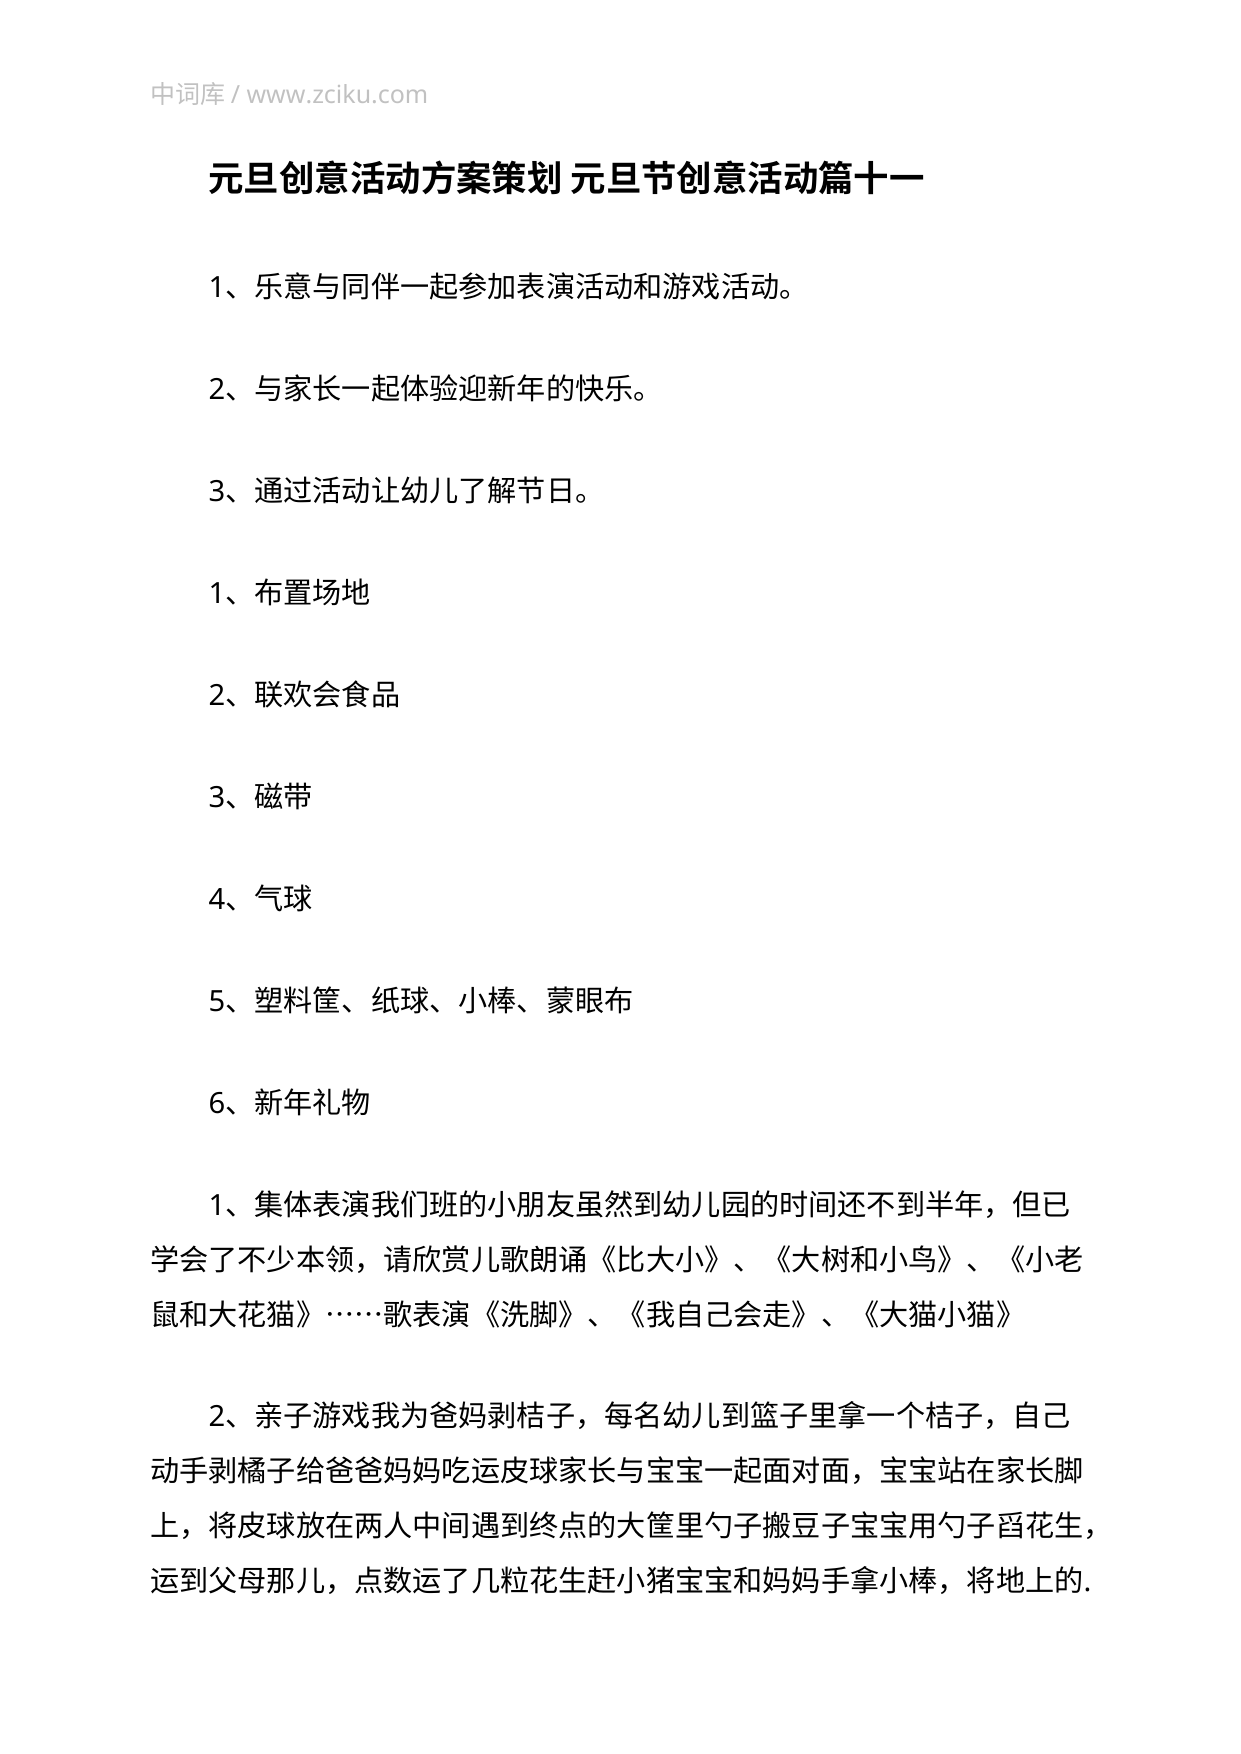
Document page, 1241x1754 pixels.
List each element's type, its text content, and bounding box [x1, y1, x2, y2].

text 2、与家长一起体验迎新年的快乐。 [150, 365, 1090, 408]
text 1、布置场地 [150, 569, 1090, 612]
text 1、集体表演我们班的小朋友虽然到幼儿园的时间还不到半年，但已学会了不少本领，请欣赏儿歌朗诵《比大小》、《大树和小鸟》、《小老鼠和大花猫》……歌表演《洗脚》、《我自己会走》、《大猫小猫》 [150, 1181, 1090, 1333]
text 5、塑料筐、纸球、小棒、蒙眼布 [150, 977, 1090, 1020]
text 1、乐意与同伴一起参加表演活动和游戏活动。 [150, 263, 1090, 306]
text 4、气球 [150, 875, 1090, 918]
text 3、磁带 [150, 773, 1090, 816]
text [150, 1393, 1090, 1600]
text 6、新年礼物 [150, 1079, 1090, 1122]
text 2、联欢会食品 [150, 671, 1090, 714]
text 元旦创意活动方案策划 元旦节创意活动篇十一 [150, 150, 1090, 201]
text 3、通过活动让幼儿了解节日。 [150, 467, 1090, 510]
